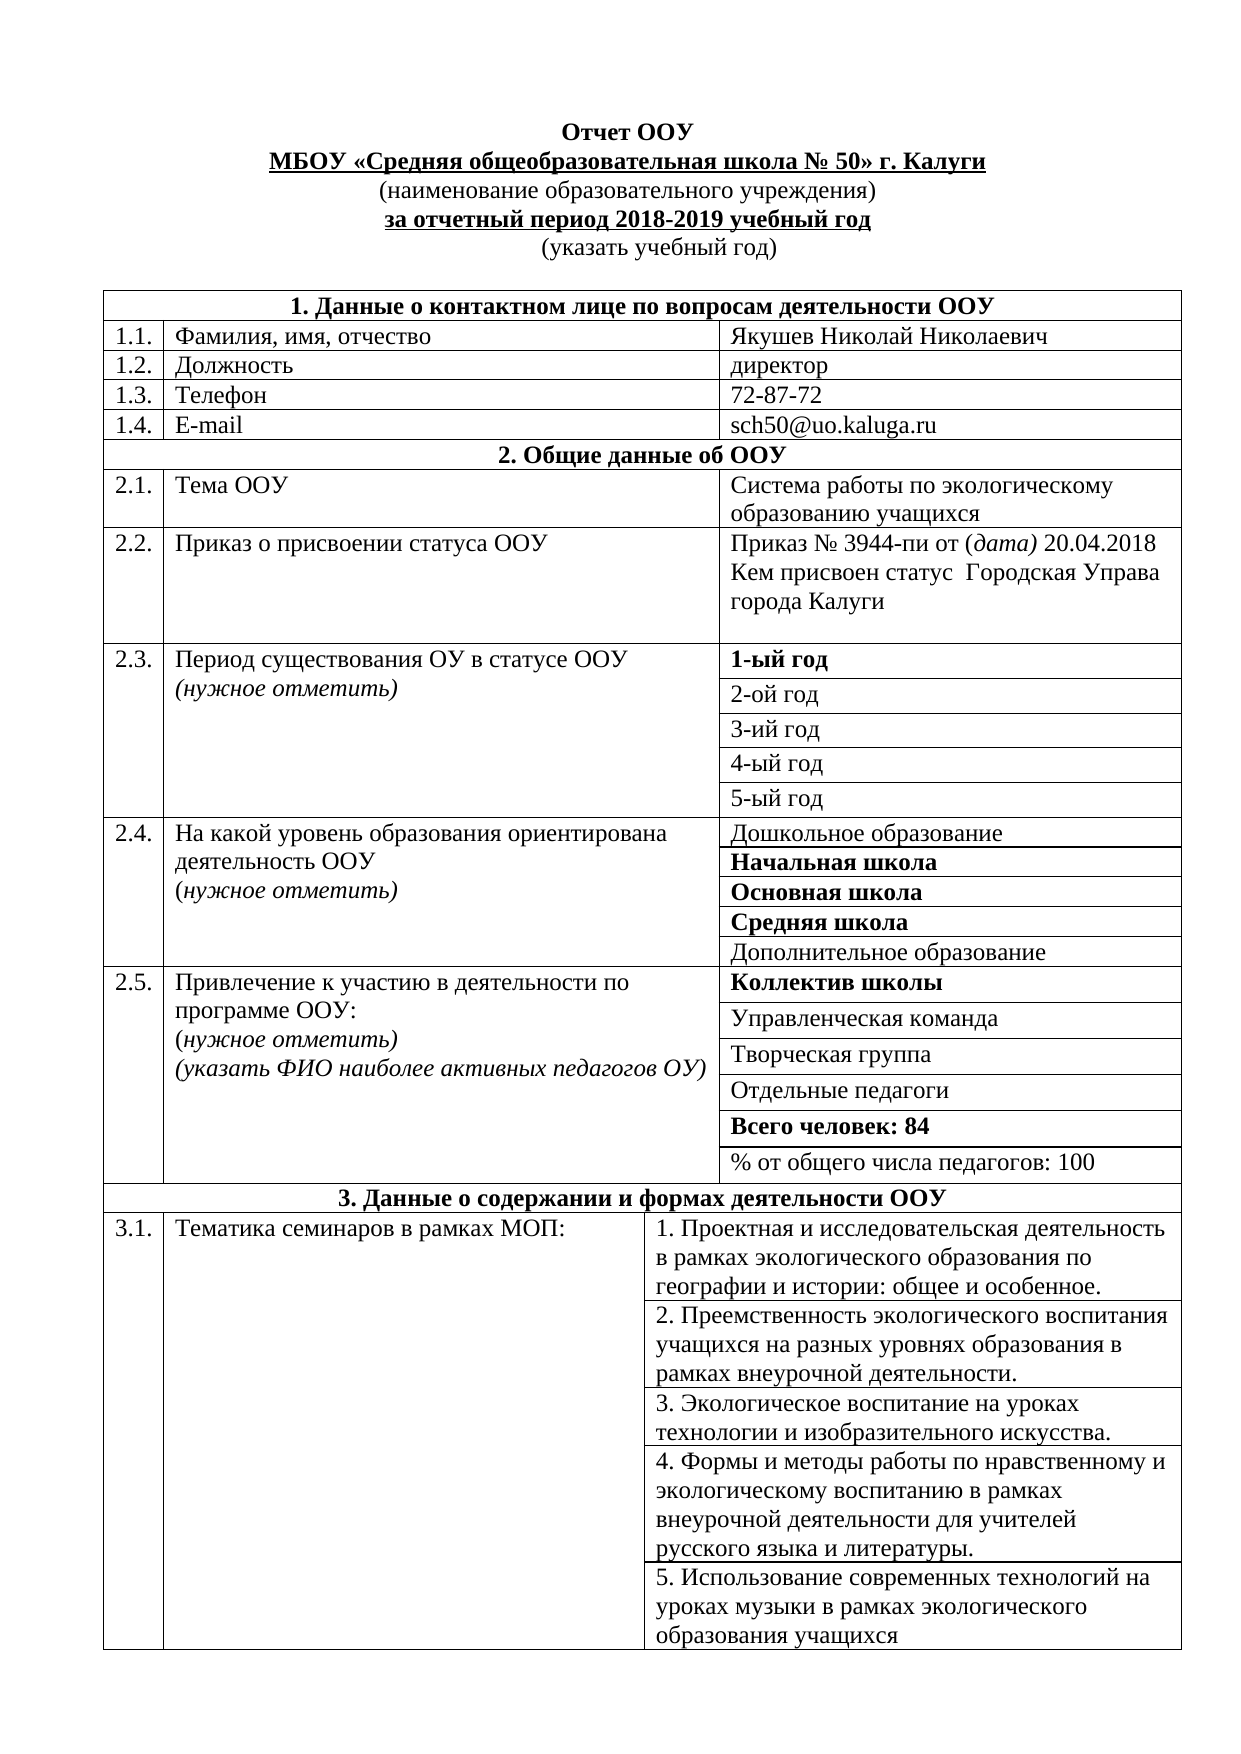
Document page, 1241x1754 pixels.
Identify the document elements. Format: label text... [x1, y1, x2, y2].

table_cell 5. Использование современных технологий на уроках музыки в рамках экологического образования учащихся [645, 1563, 1181, 1649]
text МБОУ «Средняя общеобразовательная школа № 50» г. Калуги [103, 146, 1152, 175]
table_cell Должность [164, 351, 719, 379]
table_cell 5-ый год [720, 783, 1181, 817]
table_cell 2.1. [104, 470, 163, 527]
table_cell Средняя школа [720, 907, 1181, 936]
table_cell Дошкольное образование [720, 818, 1181, 846]
table_cell 4. Формы и методы работы по нравственному и экологическому воспитанию в рамках внеурочной деятельности для учителей русского языка и литературы. [645, 1446, 1181, 1561]
table_cell sch50@uo.kaluga.ru [720, 410, 1181, 439]
table_cell 2.3. [104, 644, 163, 817]
table_cell 2.2. [104, 528, 163, 643]
table_cell 2.4. [104, 818, 163, 966]
table_cell 1-ый год [720, 644, 1181, 678]
table_cell 3.1. [104, 1213, 163, 1649]
table_cell Тематика семинаров в рамках МОП: [164, 1213, 644, 1649]
table_cell 2-ой год [720, 679, 1181, 713]
table_cell Телефон [164, 380, 719, 409]
table_cell Творческая группа [720, 1039, 1181, 1074]
table_cell Начальная школа [720, 848, 1181, 876]
table_cell Коллектив школы [720, 967, 1181, 1002]
table_cell Дополнительное образование [720, 937, 1181, 966]
table_cell 1. Проектная и исследовательская деятельность в рамках экологического образования по географии и истории: общее и особенное. [645, 1213, 1181, 1299]
table_cell 2.5. [104, 967, 163, 1182]
table_cell Система работы по экологическому образованию учащихся [720, 470, 1181, 527]
table_cell % от общего числа педагогов: 100 [720, 1148, 1181, 1182]
table_cell 2. Общие данные об ООУ [104, 440, 1181, 469]
table_cell 3-ий год [720, 714, 1181, 747]
table_cell 1.4. [104, 410, 163, 439]
table_cell Отдельные педагоги [720, 1075, 1181, 1110]
table_cell 3. Экологическое воспитание на уроках технологии и изобразительного искусства. [645, 1388, 1181, 1445]
text за отчетный период 2018-2019 учебный год [103, 204, 1152, 232]
text (наименование образовательного учреждения) [103, 175, 1152, 204]
table_cell 1.2. [104, 351, 163, 379]
table_cell 72-87-72 [720, 380, 1181, 409]
table_cell На какой уровень образования ориентирована деятельность ООУ (нужное отметить) [164, 818, 719, 966]
table_cell 3. Данные о содержании и формах деятельности ООУ [104, 1184, 1181, 1212]
table_cell директор [720, 351, 1181, 379]
table_cell Якушев Николай Николаевич [720, 321, 1181, 349]
table_cell Фамилия, имя, отчество [164, 321, 719, 349]
table_cell Тема ООУ [164, 470, 719, 527]
table_cell Привлечение к участию в деятельности по программе ООУ: (нужное отметить) (указать ФИО наиболее активных педагогов ОУ) [164, 967, 719, 1182]
table_cell 4-ый год [720, 748, 1181, 782]
table_cell Всего человек: 84 [720, 1111, 1181, 1146]
text (указать учебный год) [103, 232, 1152, 261]
table_cell Управленческая команда [720, 1003, 1181, 1038]
table_cell E-mail [164, 410, 719, 439]
table_cell Приказ о присвоении статуса ООУ [164, 528, 719, 643]
table_header 1. Данные о контактном лице по вопросам деятельности ООУ [104, 291, 1181, 320]
table_cell Основная школа [720, 877, 1181, 906]
table_cell 1.1. [104, 321, 163, 349]
text Отчет ООУ [103, 117, 1152, 146]
table_cell Приказ № 3944-пи от (дата) 20.04.2018 Кем присвоен статус Городская Управа города Калуги [720, 528, 1181, 643]
table_cell Период существования ОУ в статусе ООУ (нужное отметить) [164, 644, 719, 817]
table_cell 1.3. [104, 380, 163, 409]
table_cell 2. Преемственность экологического воспитания учащихся на разных уровнях образования в рамках внеурочной деятельности. [645, 1301, 1181, 1387]
